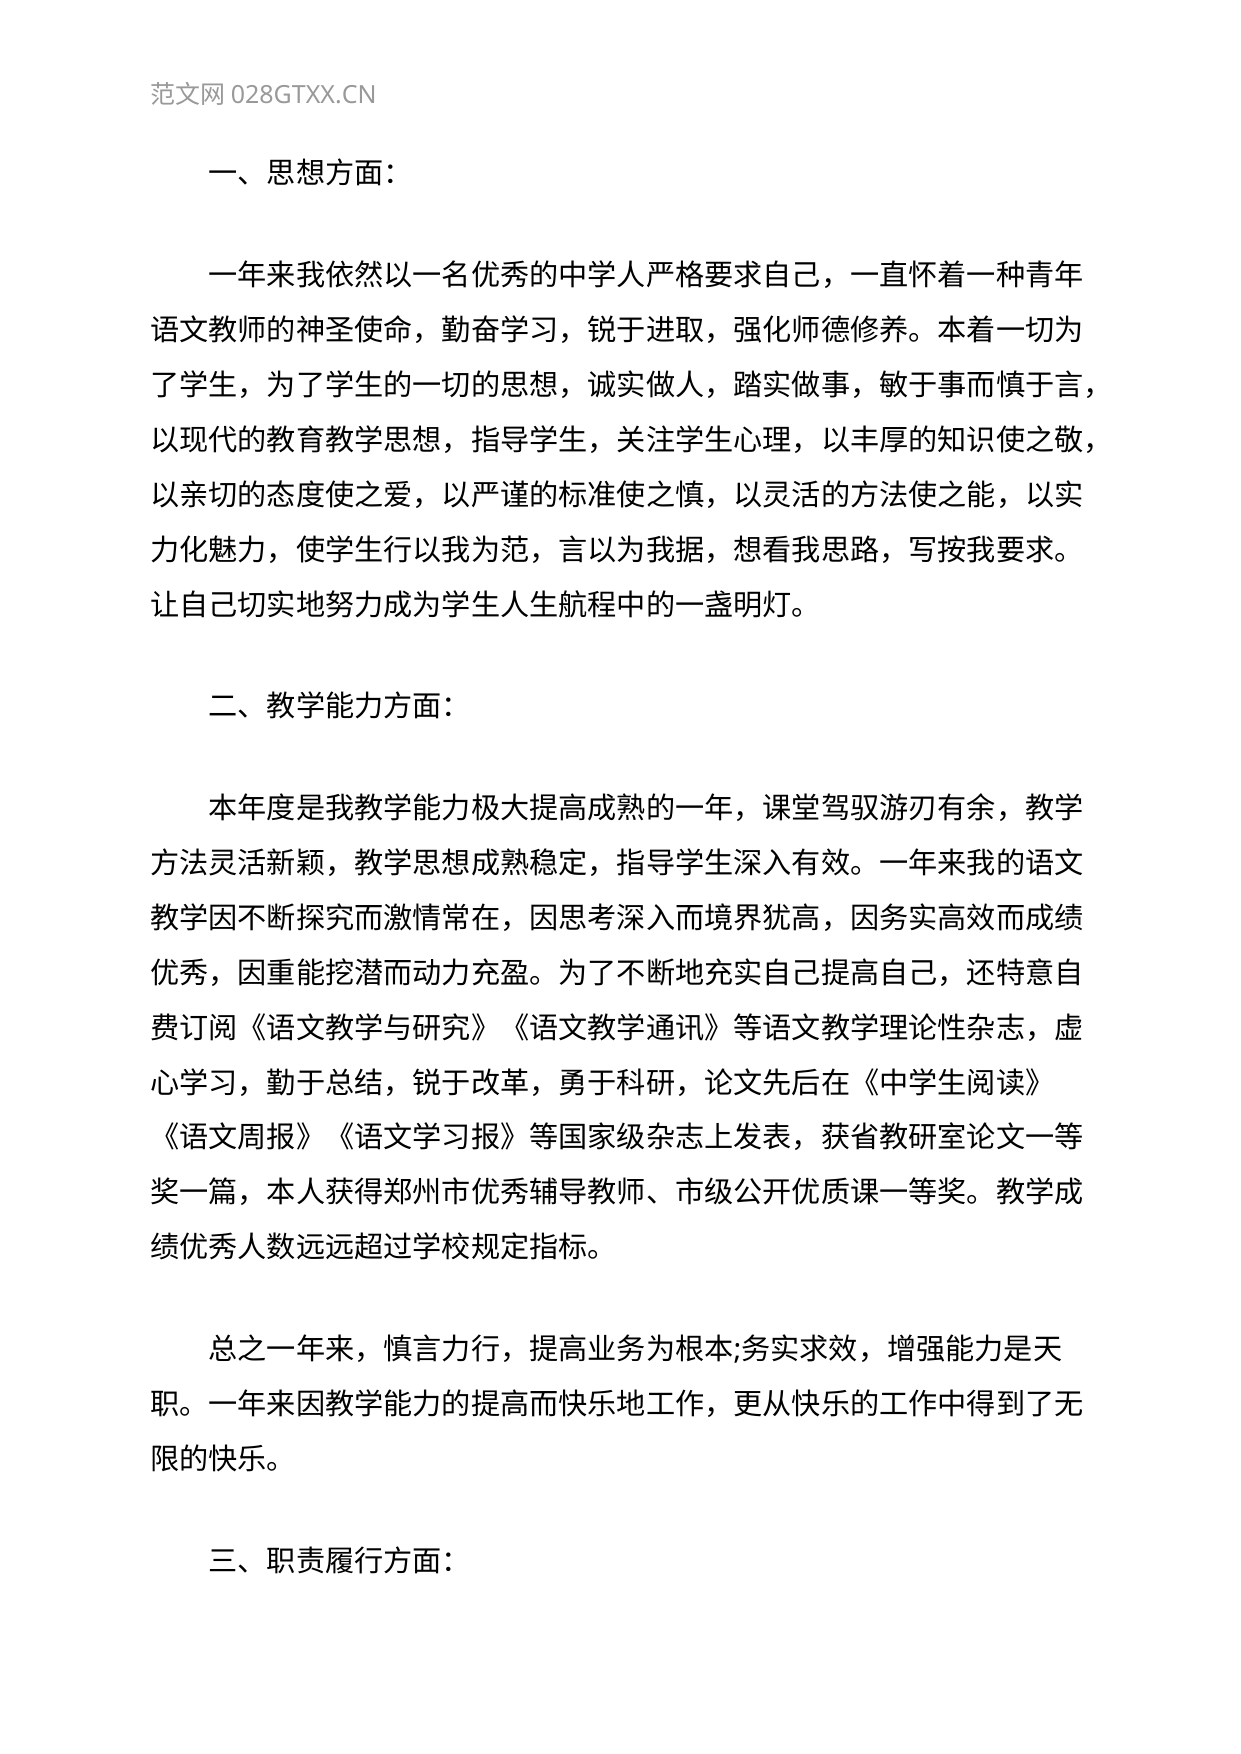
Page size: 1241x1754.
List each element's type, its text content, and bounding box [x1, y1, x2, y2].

text 总之一年来，慎言力行，提高业务为根本;务实求效，增强能力是天职。一年来因教学能力的提高而快乐地工作，更从快乐的工作中得到了无限的快乐。 [150, 1326, 1090, 1478]
text 本年度是我教学能力极大提高成熟的一年，课堂驾驭游刃有余，教学方法灵活新颖，教学思想成熟稳定，指导学生深入有效。一年来我的语文教学因不断探究而激情常在，因思考深入而境界犹高，因务实高效而成绩优秀，因重能挖潜而动力充盈。为了不断地充实自己提高自己，还特意自费订阅《语文教学与研究》《语文教学通讯》等语文教学理论性杂志，虚心学习，勤于总结，锐于改革，勇于科研，论文先后在《中学生阅读》《语文周报》《语文学习报》等国家级杂志上发表，获省教研室论文一等奖一篇，本人获得郑州市优秀辅导教师、市级公开优质课一等奖。教学成绩优秀人数远远超过学校规定指标。 [150, 785, 1090, 1266]
text 三、职责履行方面： [150, 1537, 1090, 1579]
text 一年来我依然以一名优秀的中学人严格要求自己，一直怀着一种青年语文教师的神圣使命，勤奋学习，锐于进取，强化师德修养。本着一切为了学生，为了学生的一切的思想，诚实做人，踏实做事，敏于事而慎于言，以现代的教育教学思想，指导学生，关注学生心理，以丰厚的知识使之敬，以亲切的态度使之爱，以严谨的标准使之慎，以灵活的方法使之能，以实力化魅力，使学生行以我为范，言以为我据，想看我思路，写按我要求。让自己切实地努力成为学生人生航程中的一盏明灯。 [150, 252, 1090, 623]
text 二、教学能力方面： [150, 683, 1090, 725]
text 一、思想方面： [150, 150, 1090, 192]
